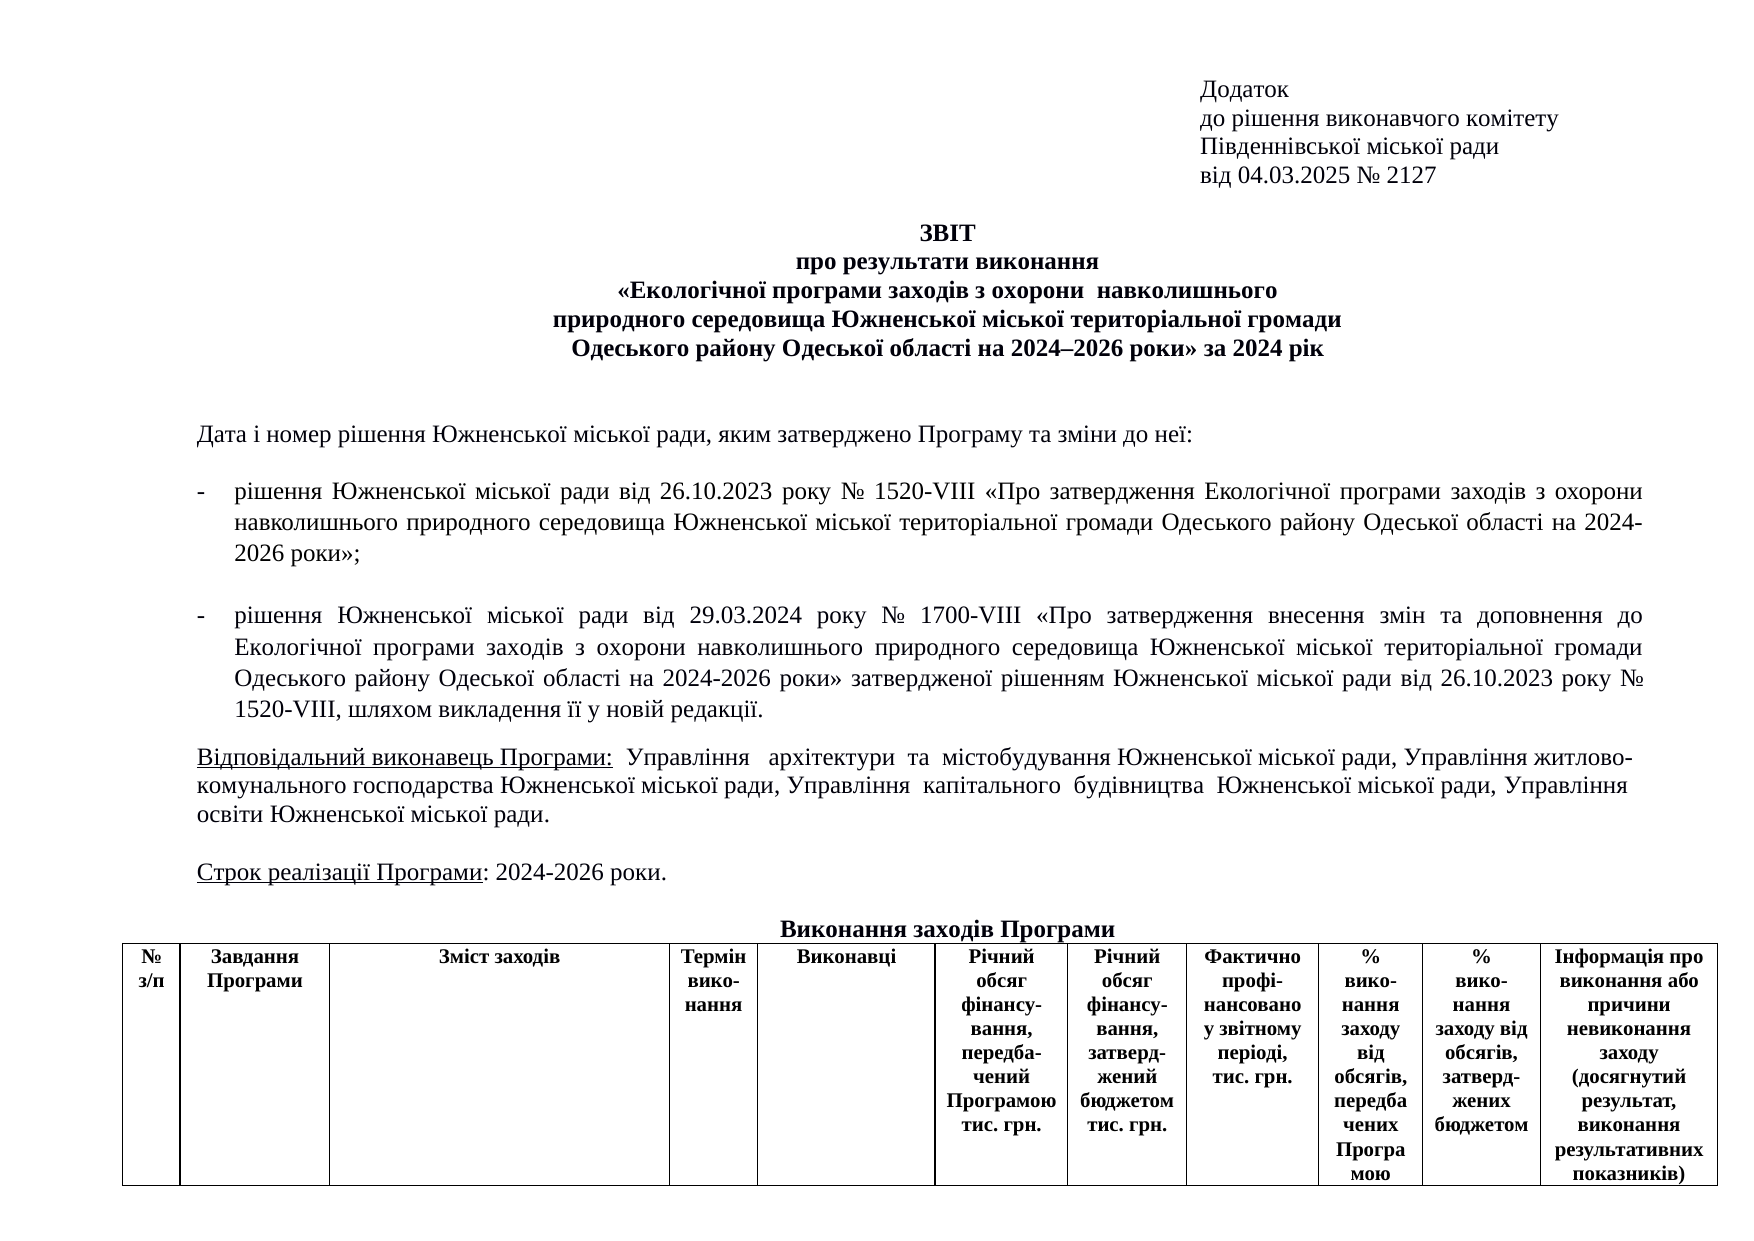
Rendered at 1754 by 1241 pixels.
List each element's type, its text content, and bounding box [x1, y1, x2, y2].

table_header Зміст заходів [330, 944, 669, 1184]
list рішення Южненської міської ради від 26.10.2023 року № 1520-VIII «Про затвердження Екологічної програми заходів з охорони навколишнього природного середовища Южненської міської територіальної громади Одеського району Одеської області на 2024-2026 роки»; [197, 476, 1644, 567]
text ЗВІТ [300, 218, 1595, 246]
text до рішення виконавчого комітету [1200, 103, 1595, 131]
table_header Інформація про виконання або причини невиконання заходу (досягнутий результат, виконання результативних показників) [1541, 944, 1717, 1184]
table_header Виконавці [758, 944, 934, 1184]
text Дата і номер рішення Южненської міської ради, яким затверджено Програму та зміни до неї: [197, 419, 1644, 448]
text Одеського району Одеської області на 2024–2026 роки» за 2024 рік [300, 333, 1595, 361]
text природного середовища Южненської міської територіальної громади [300, 304, 1595, 333]
table_header Термін вико-нання [670, 944, 757, 1184]
table_header Річний обсяг фінансу-вання, затверд-жений бюджетомтис. грн. [1068, 944, 1186, 1184]
table_header % вико-нання заходу від обсягів, затверд-жених бюджетом [1423, 944, 1540, 1184]
table_header Фактично профі-нансовано у звітному періоді, тис. грн. [1187, 944, 1318, 1184]
list рішення Южненської міської ради від 29.03.2024 року № 1700-VIII «Про затвердження внесення змін та доповнення до Екологічної програми заходів з охорони навколишнього природного середовища Южненської міської територіальної громади Одеського району Одеської області на 2024-2026 роки» затвердженої рішенням Южненської міської ради від 26.10.2023 року № 1520-VIII, шляхом викладення її у новій редакції. [197, 601, 1644, 723]
text освіти Южненської міської ради. [197, 799, 1747, 828]
table_header % вико-нання заходу від обсягів, передбачених Програмою [1319, 944, 1422, 1184]
text Південнівської міської ради [1200, 131, 1595, 160]
text Додаток [1200, 74, 1595, 103]
text Строк реалізації Програми: 2024-2026 роки. [197, 857, 1595, 885]
table_header Річний обсяг фінансу-вання, передба-чений Програмою тис. грн. [936, 944, 1067, 1184]
table_header № з/п [123, 944, 179, 1184]
text про результати виконання [300, 246, 1595, 275]
table_header Завдання Програми [181, 944, 329, 1184]
text «Екологічної програми заходів з охорони навколишнього [300, 275, 1595, 304]
text від 04.03.2025 № 2127 [1200, 160, 1595, 189]
text Відповідальний виконавець Програми: Управління архітектури та містобудування Южненської міської ради, Управління житлово-комунального господарства Южненської міської ради, Управління капітального будівництва Южненської міської ради, Управління [197, 742, 1747, 799]
text Виконання заходів Програми [300, 914, 1595, 943]
